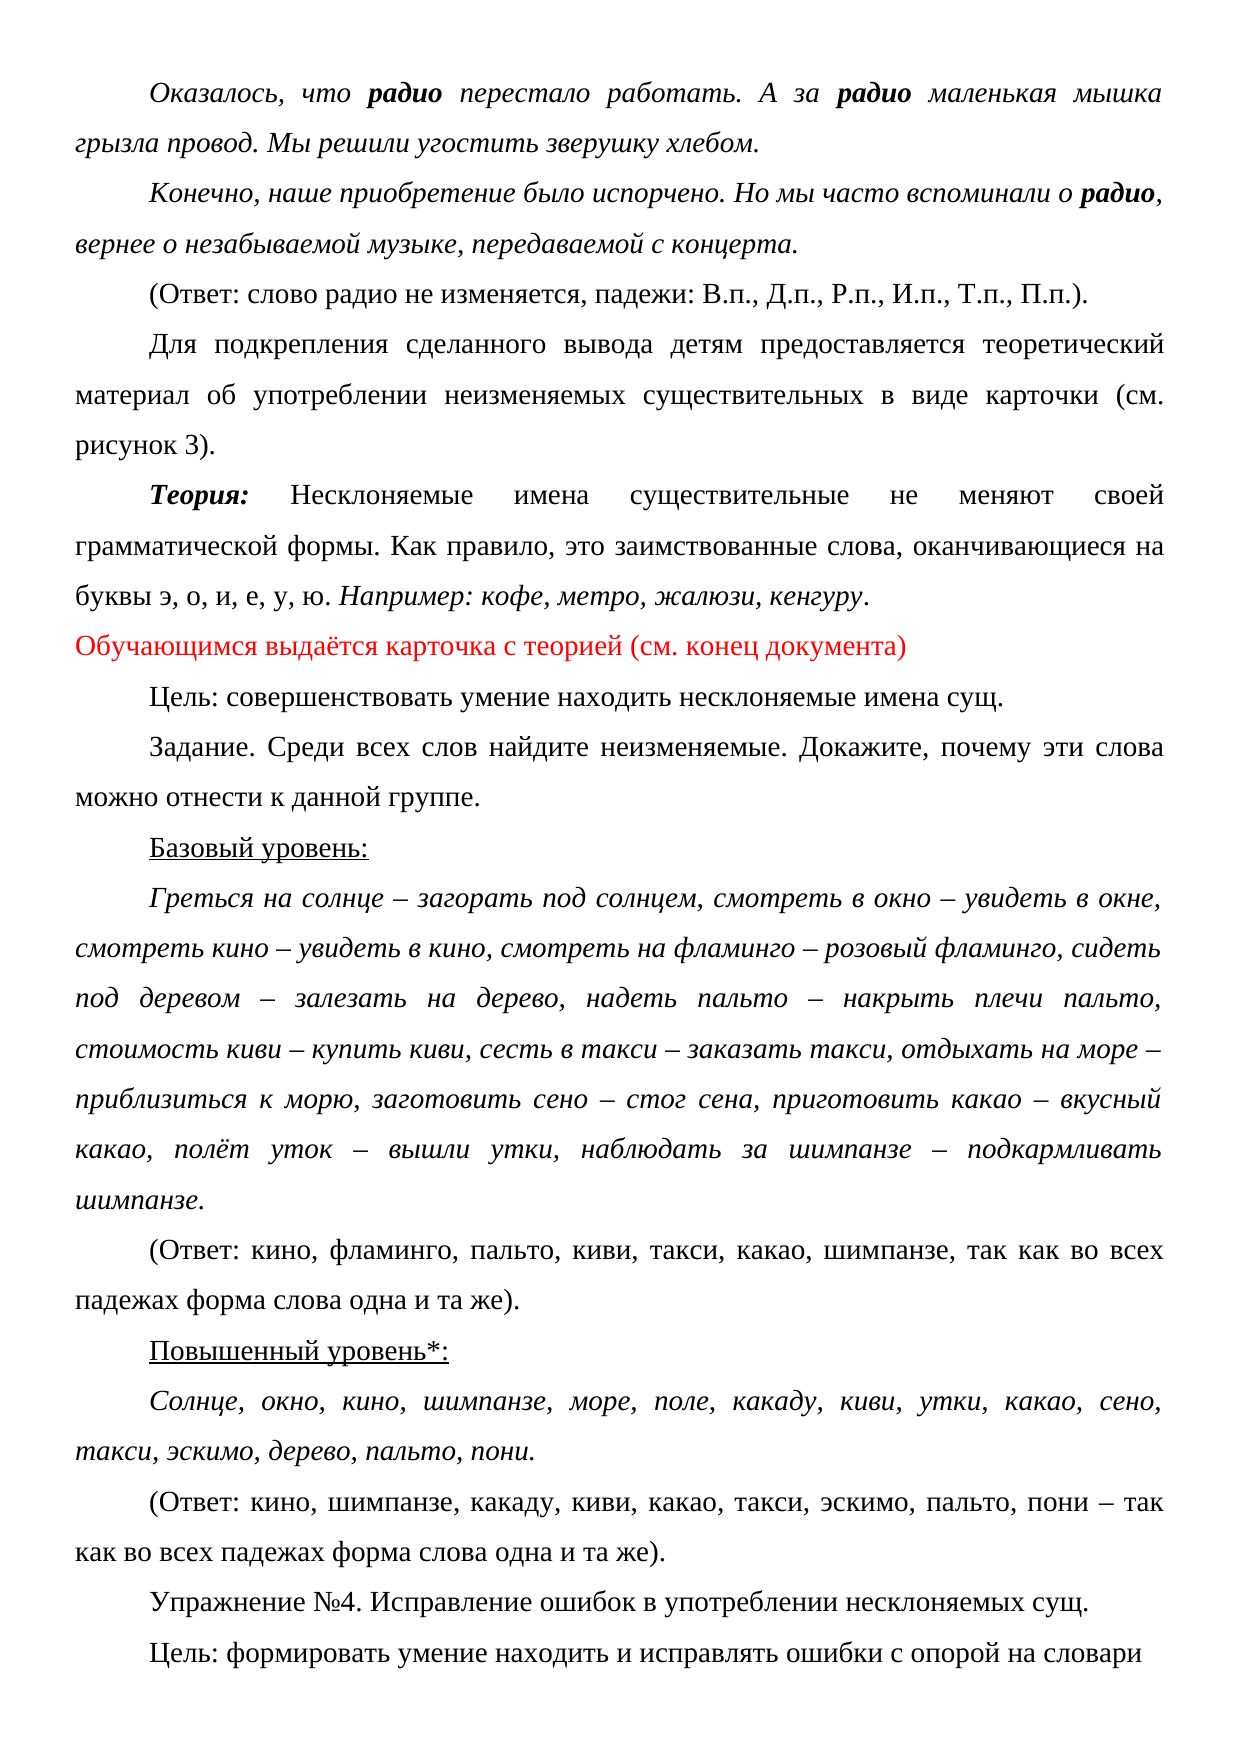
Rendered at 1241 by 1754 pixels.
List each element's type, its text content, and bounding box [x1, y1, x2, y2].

text Цель: совершенствовать умение находить несклоняемые имена сущ. [75, 679, 1165, 712]
text Цель: формировать умение находить и исправлять ошибки с опорой на словари [75, 1635, 1165, 1668]
text Задание. Среди всех слов найдите неизменяемые. Докажите, почему эти слова можно отнести к данной группе. [75, 729, 1165, 813]
text (Ответ: кино, фламинго, пальто, киви, такси, какао, шимпанзе, так как во всех падежах форма слова одна и та же). [75, 1232, 1165, 1316]
text Базовый уровень: [75, 830, 1165, 863]
text Повышенный уровень*: [75, 1333, 1165, 1366]
text (Ответ: кино, шимпанзе, какаду, киви, какао, такси, эскимо, пальто, пони – так как во всех падежах форма слова одна и та же). [75, 1484, 1165, 1568]
text Оказалось, что радио перестало работать. А за радио маленькая мышка грызла провод. Мы решили угостить зверушку хлебом. [75, 75, 1165, 159]
text Упражнение №4. Исправление ошибок в употреблении несклоняемых сущ. [75, 1584, 1165, 1618]
text Обучающимся выдаётся карточка с теорией (см. конец документа) [75, 628, 1165, 662]
text Для подкрепления сделанного вывода детям предоставляется теоретический материал об употреблении неизменяемых существительных в виде карточки (см. рисунок 3). [75, 327, 1165, 461]
text Теория: Несклоняемые имена существительные не меняют своей грамматической формы. Как правило, это заимствованные слова, оканчивающиеся на буквы э, о, и, е, у, ю. Например: кофе, метро, жалюзи, кенгуру. [75, 477, 1165, 612]
text (Ответ: слово радио не изменяется, падежи: В.п., Д.п., Р.п., И.п., Т.п., П.п.). [75, 276, 1165, 310]
text Солнце, окно, кино, шимпанзе, море, поле, какаду, киви, утки, какао, сено, такси, эскимо, дерево, пальто, пони. [75, 1383, 1165, 1467]
text Греться на солнце – загорать под солнцем, смотреть в окно – увидеть в окне, смотреть кино – увидеть в кино, смотреть на фламинго – розовый фламинго, сидеть под деревом – залезать на дерево, надеть пальто – накрыть плечи пальто, стоимость киви – купить киви, сесть в такси – заказать такси, отдыхать на море – приблизиться к морю, заготовить сено – стог сена, приготовить какао – вкусный какао, полёт уток – вышли утки, наблюдать за шимпанзе – подкармливать шимпанзе. [75, 880, 1165, 1215]
text Конечно, наше приобретение было испорчено. Но мы часто вспоминали о радио, вернее о незабываемой музыке, передаваемой с концерта. [75, 176, 1165, 259]
